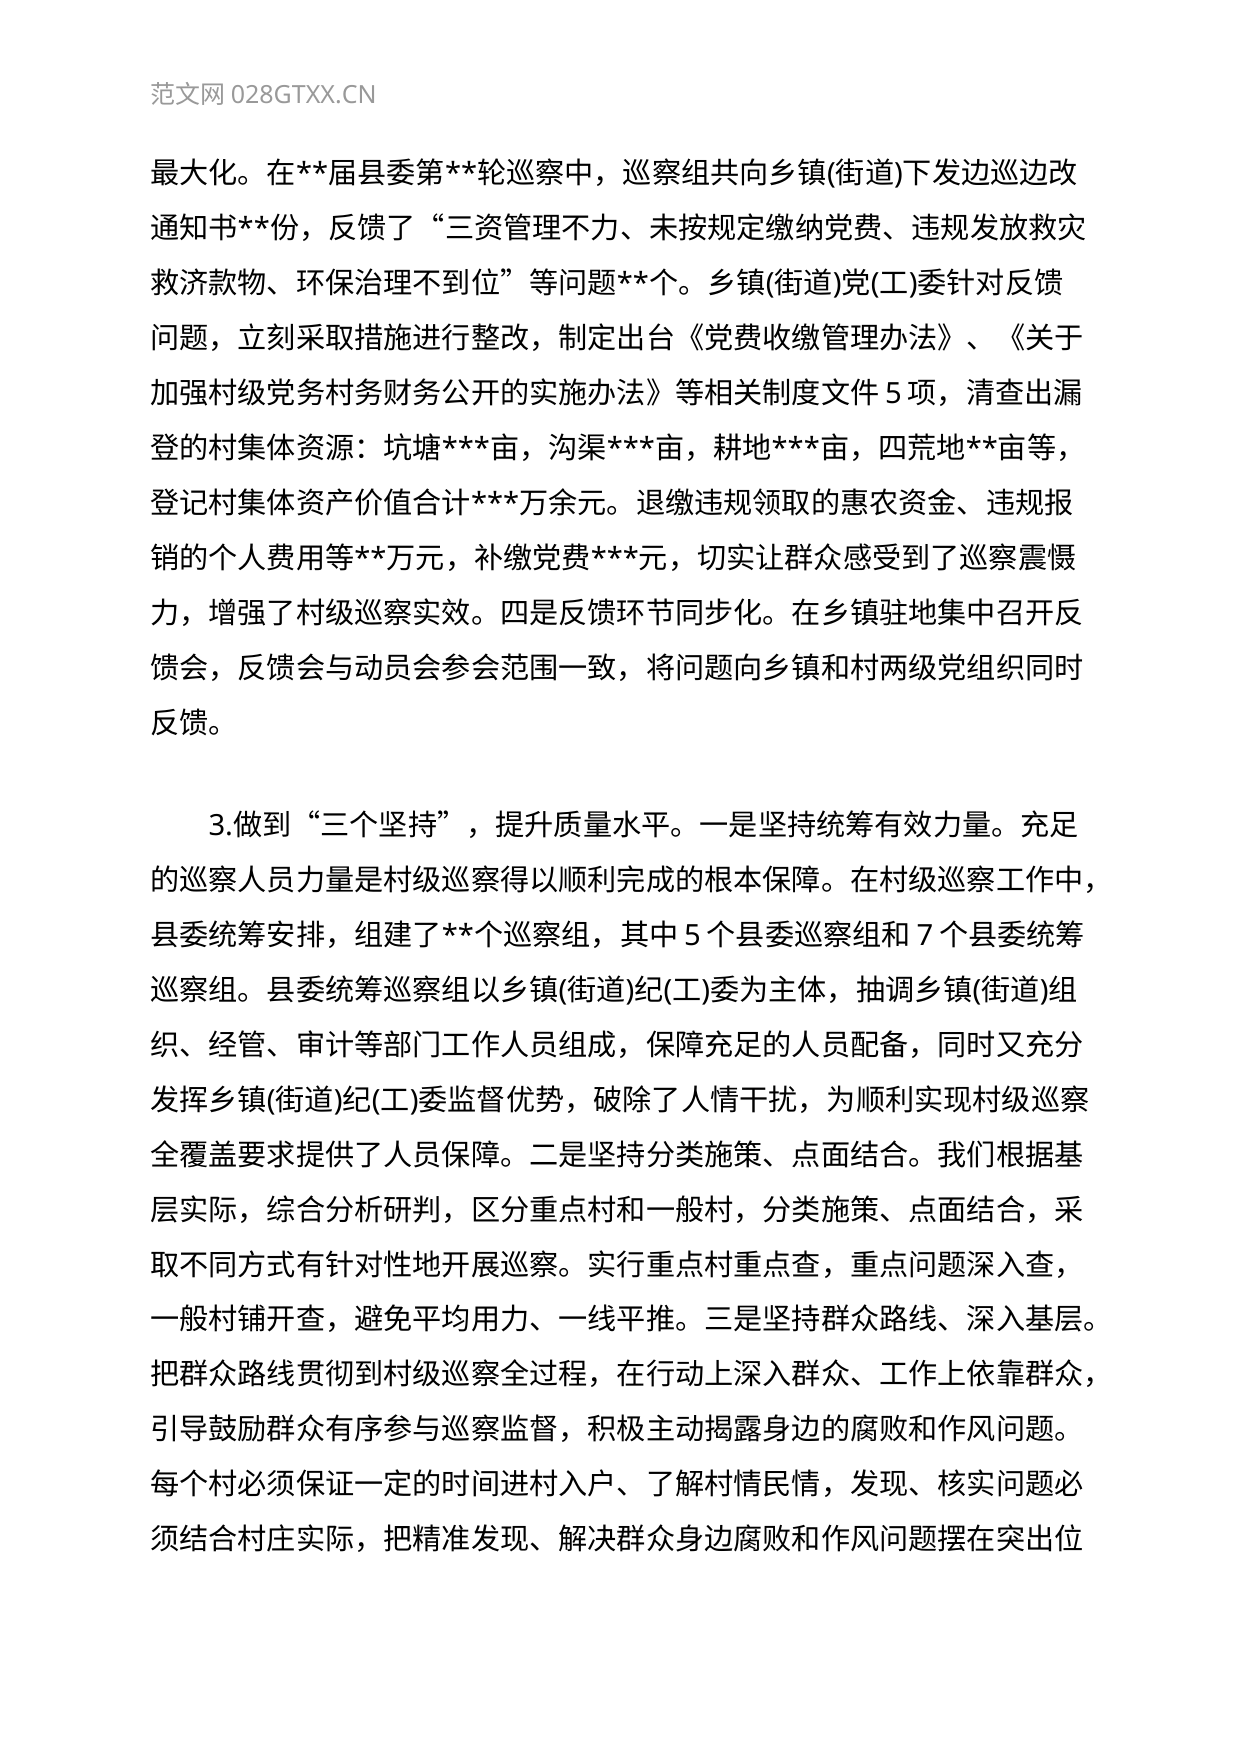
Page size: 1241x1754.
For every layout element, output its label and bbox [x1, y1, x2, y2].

text [150, 801, 1090, 1558]
text [150, 150, 1090, 742]
